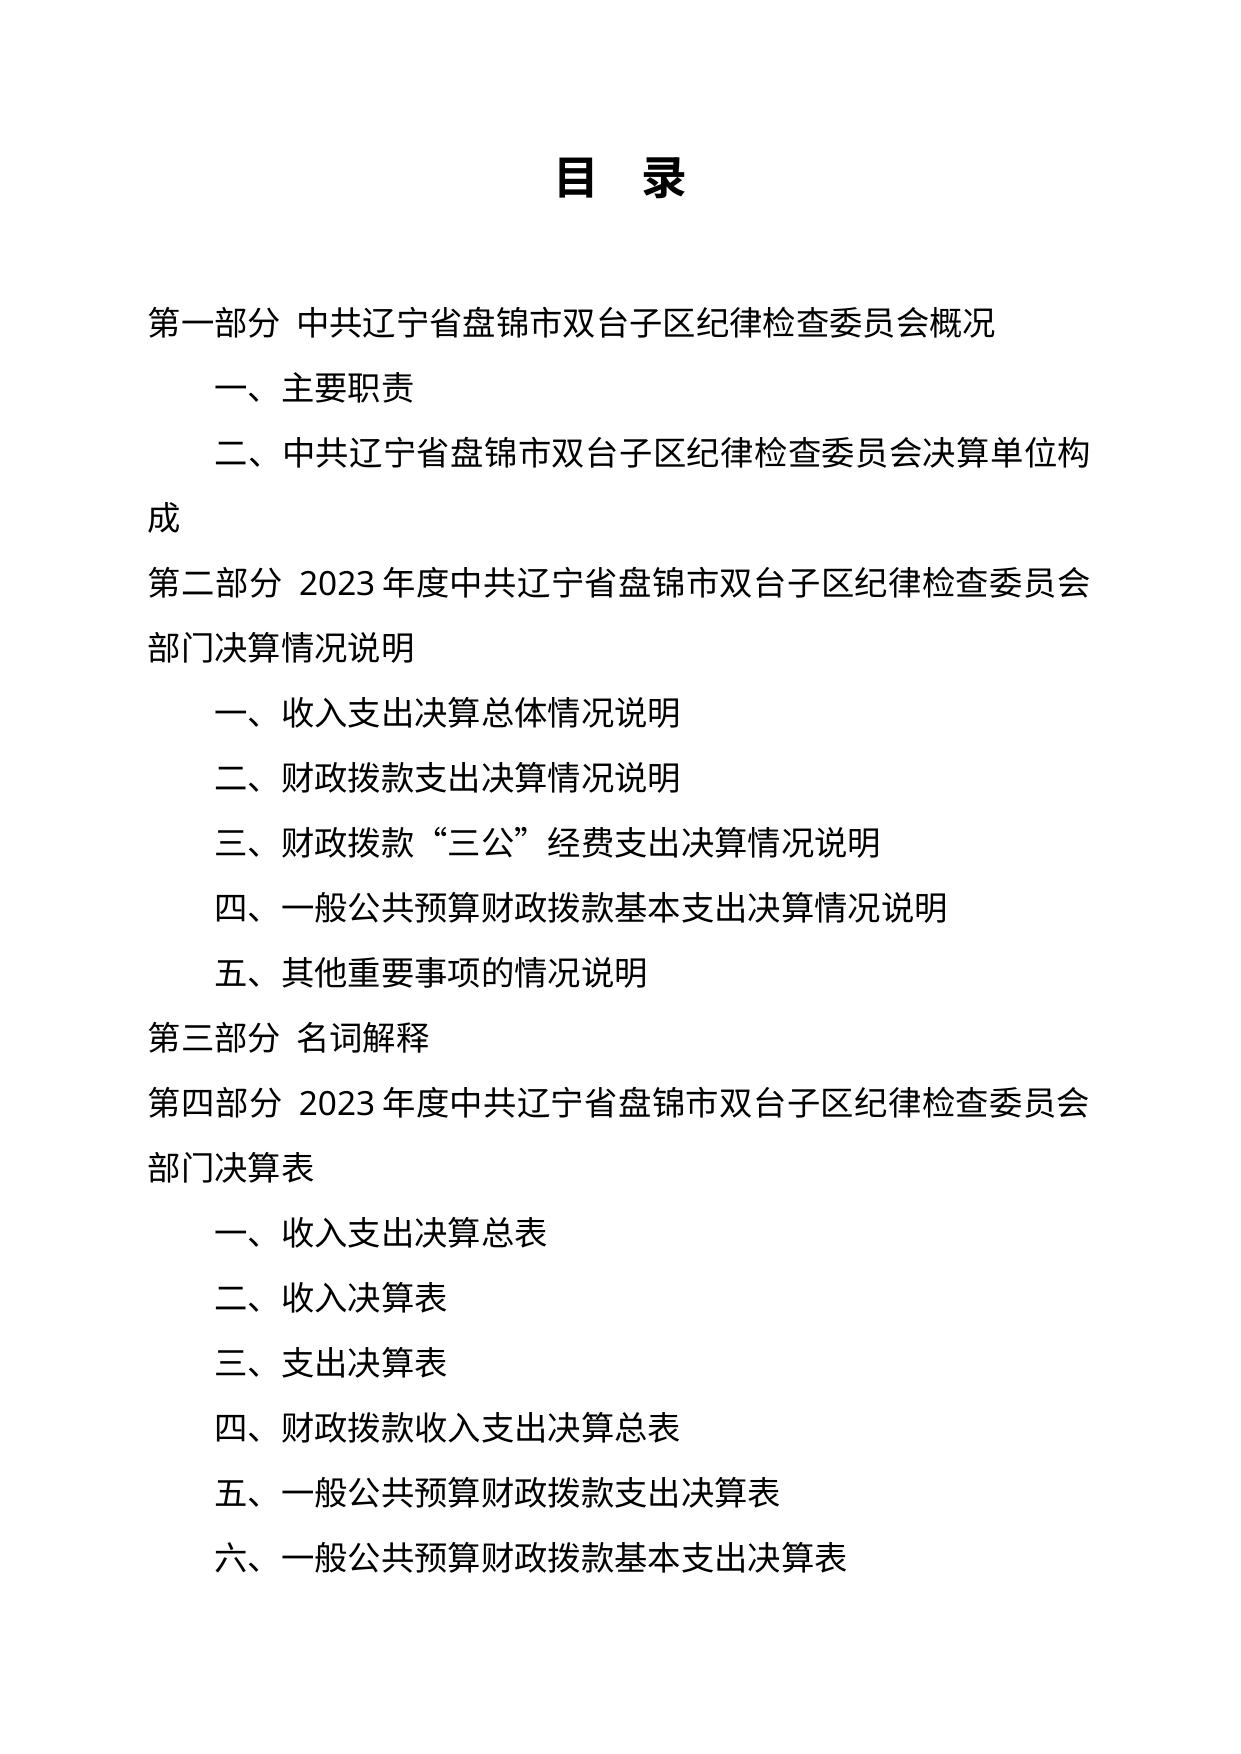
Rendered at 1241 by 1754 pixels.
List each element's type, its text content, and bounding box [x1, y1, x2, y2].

text 三、支出决算表 [148, 1328, 1093, 1393]
text 三、财政拨款“三公”经费支出决算情况说明 [148, 808, 1093, 873]
list 二、中共辽宁省盘锦市双台子区纪律检查委员会决算单位构成 [148, 418, 1093, 548]
text 五、其他重要事项的情况说明 [148, 938, 1093, 1003]
text 目 录 [148, 126, 1093, 223]
text 五、一般公共预算财政拨款支出决算表 [148, 1458, 1093, 1523]
text 四、财政拨款收入支出决算总表 [148, 1393, 1093, 1458]
text 第二部分 2023年度中共辽宁省盘锦市双台子区纪律检查委员会部门决算情况说明 [148, 548, 1093, 678]
list 一、主要职责 [148, 353, 1093, 418]
text 六、一般公共预算财政拨款基本支出决算表 [148, 1523, 1093, 1588]
text 第三部分 名词解释 [148, 1003, 1093, 1068]
text 一、收入支出决算总体情况说明 [148, 678, 1093, 743]
text 第一部分 中共辽宁省盘锦市双台子区纪律检查委员会概况 [148, 288, 1093, 353]
text 四、一般公共预算财政拨款基本支出决算情况说明 [148, 873, 1093, 938]
text 二、财政拨款支出决算情况说明 [148, 743, 1093, 808]
text 二、收入决算表 [148, 1263, 1093, 1328]
text 第四部分 2023年度中共辽宁省盘锦市双台子区纪律检查委员会部门决算表 [148, 1068, 1093, 1198]
text 一、收入支出决算总表 [148, 1198, 1093, 1263]
